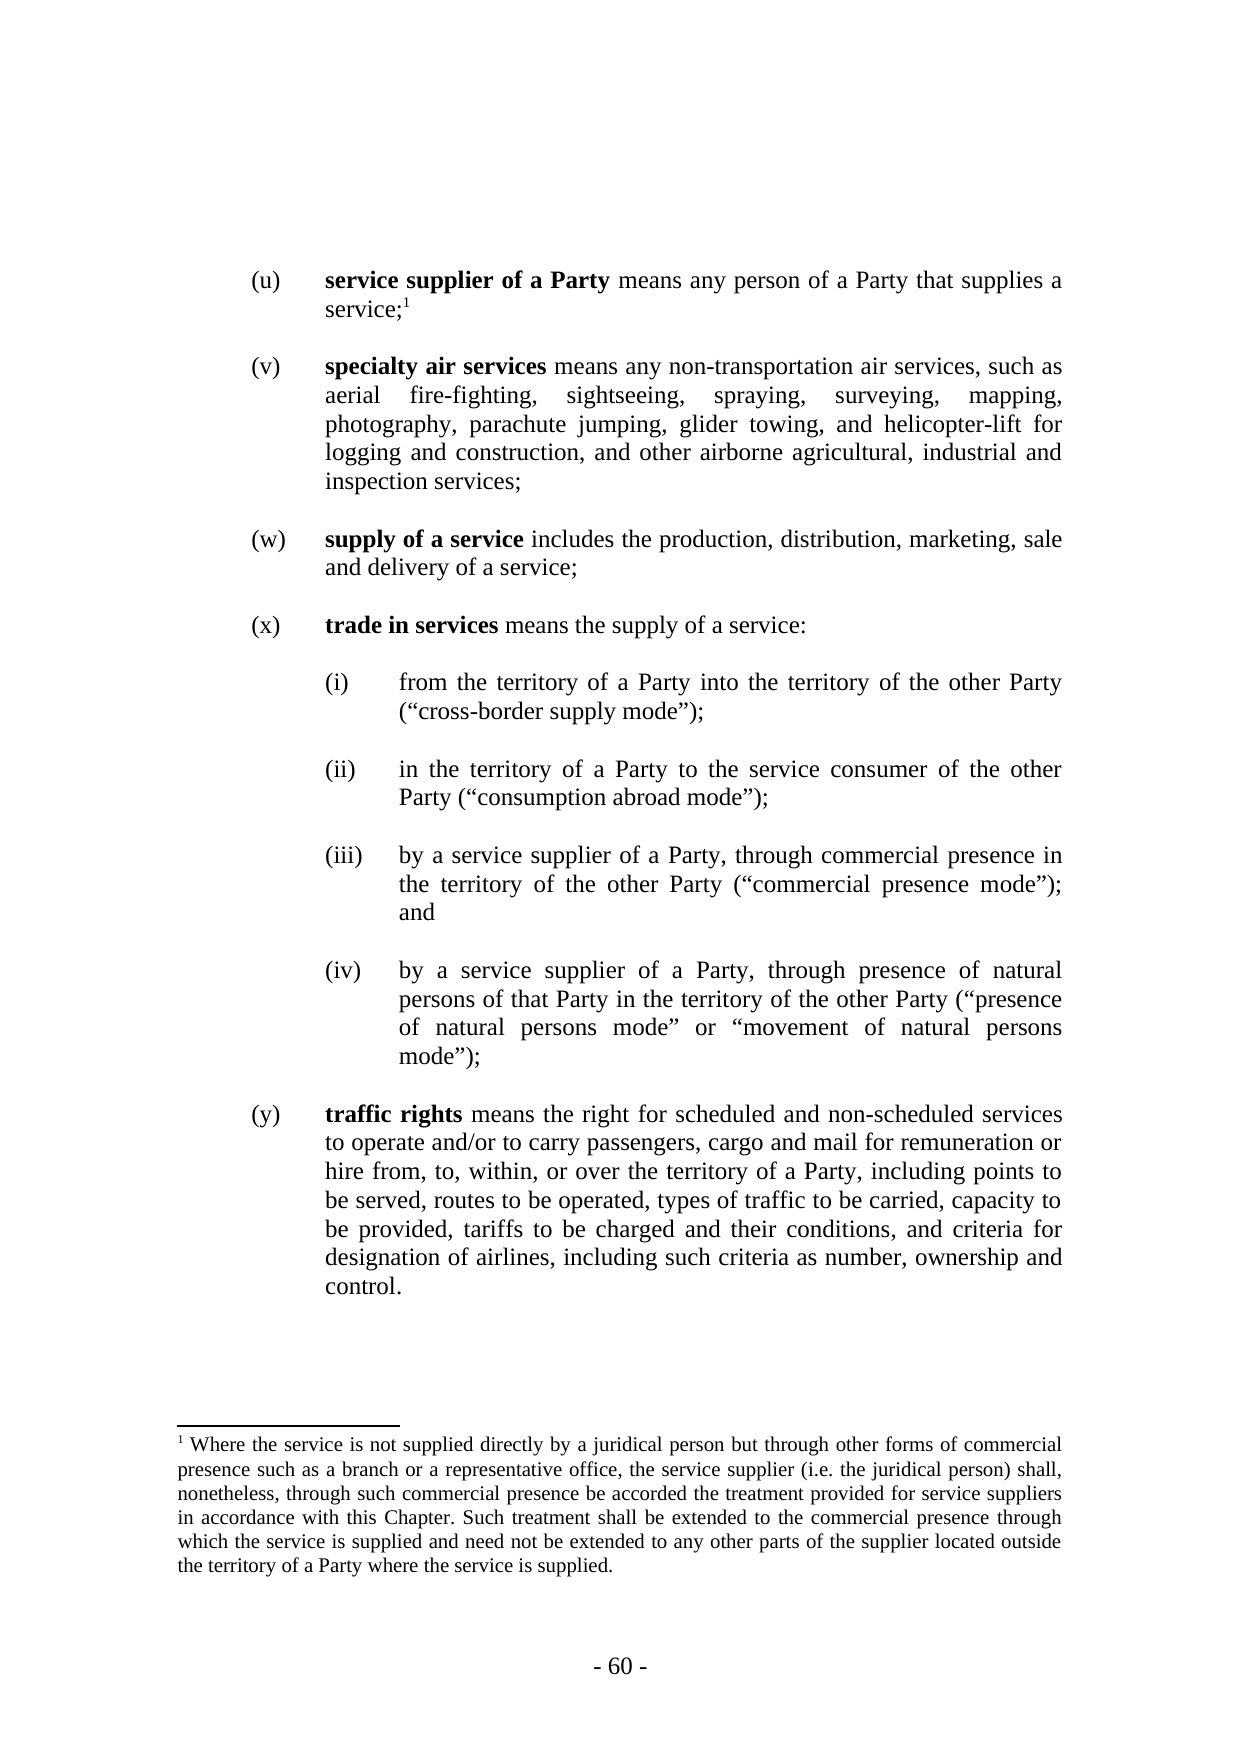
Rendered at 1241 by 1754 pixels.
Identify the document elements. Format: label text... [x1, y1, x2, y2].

text (i) from the territory of a Party into the territory of the other Party (“cross-border supply mode”); [325, 667, 1063, 725]
text (u) service supplier of a Party means any person of a Party that supplies a service; [251, 265, 1063, 322]
text (x) trade in services means the supply of a service: [251, 610, 1063, 639]
text (iii) by a service supplier of a Party, through commercial presence in the territory of the other Party (“commercial presence mode”); and [325, 840, 1063, 926]
text (y) traffic rights means the right for scheduled and non-scheduled services to operate and/or to carry passengers, cargo and mail for remuneration or hire from, to, within, or over the territory of a Party, including points to be served, routes to be operated, types of traffic to be carried, capacity to be provided, tariffs to be charged and their conditions, and criteria for designation of airlines, including such criteria as number, ownership and control. [251, 1099, 1063, 1300]
text (iv) by a service supplier of a Party, through presence of natural persons of that Party in the territory of the other Party (“presence of natural persons mode” or “movement of natural persons mode”); [325, 955, 1063, 1070]
text (ii) in the territory of a Party to the service consumer of the other Party (“consumption abroad mode”); [325, 754, 1063, 811]
text (v) specialty air services means any non-transportation air services, such as aerial fire-fighting, sightseeing, spraying, surveying, mapping, photography, parachute jumping, glider towing, and helicopter-lift for logging and construction, and other airborne agricultural, industrial and inspection services; [251, 351, 1063, 495]
text (w) supply of a service includes the production, distribution, marketing, sale and delivery of a service; [251, 524, 1063, 581]
